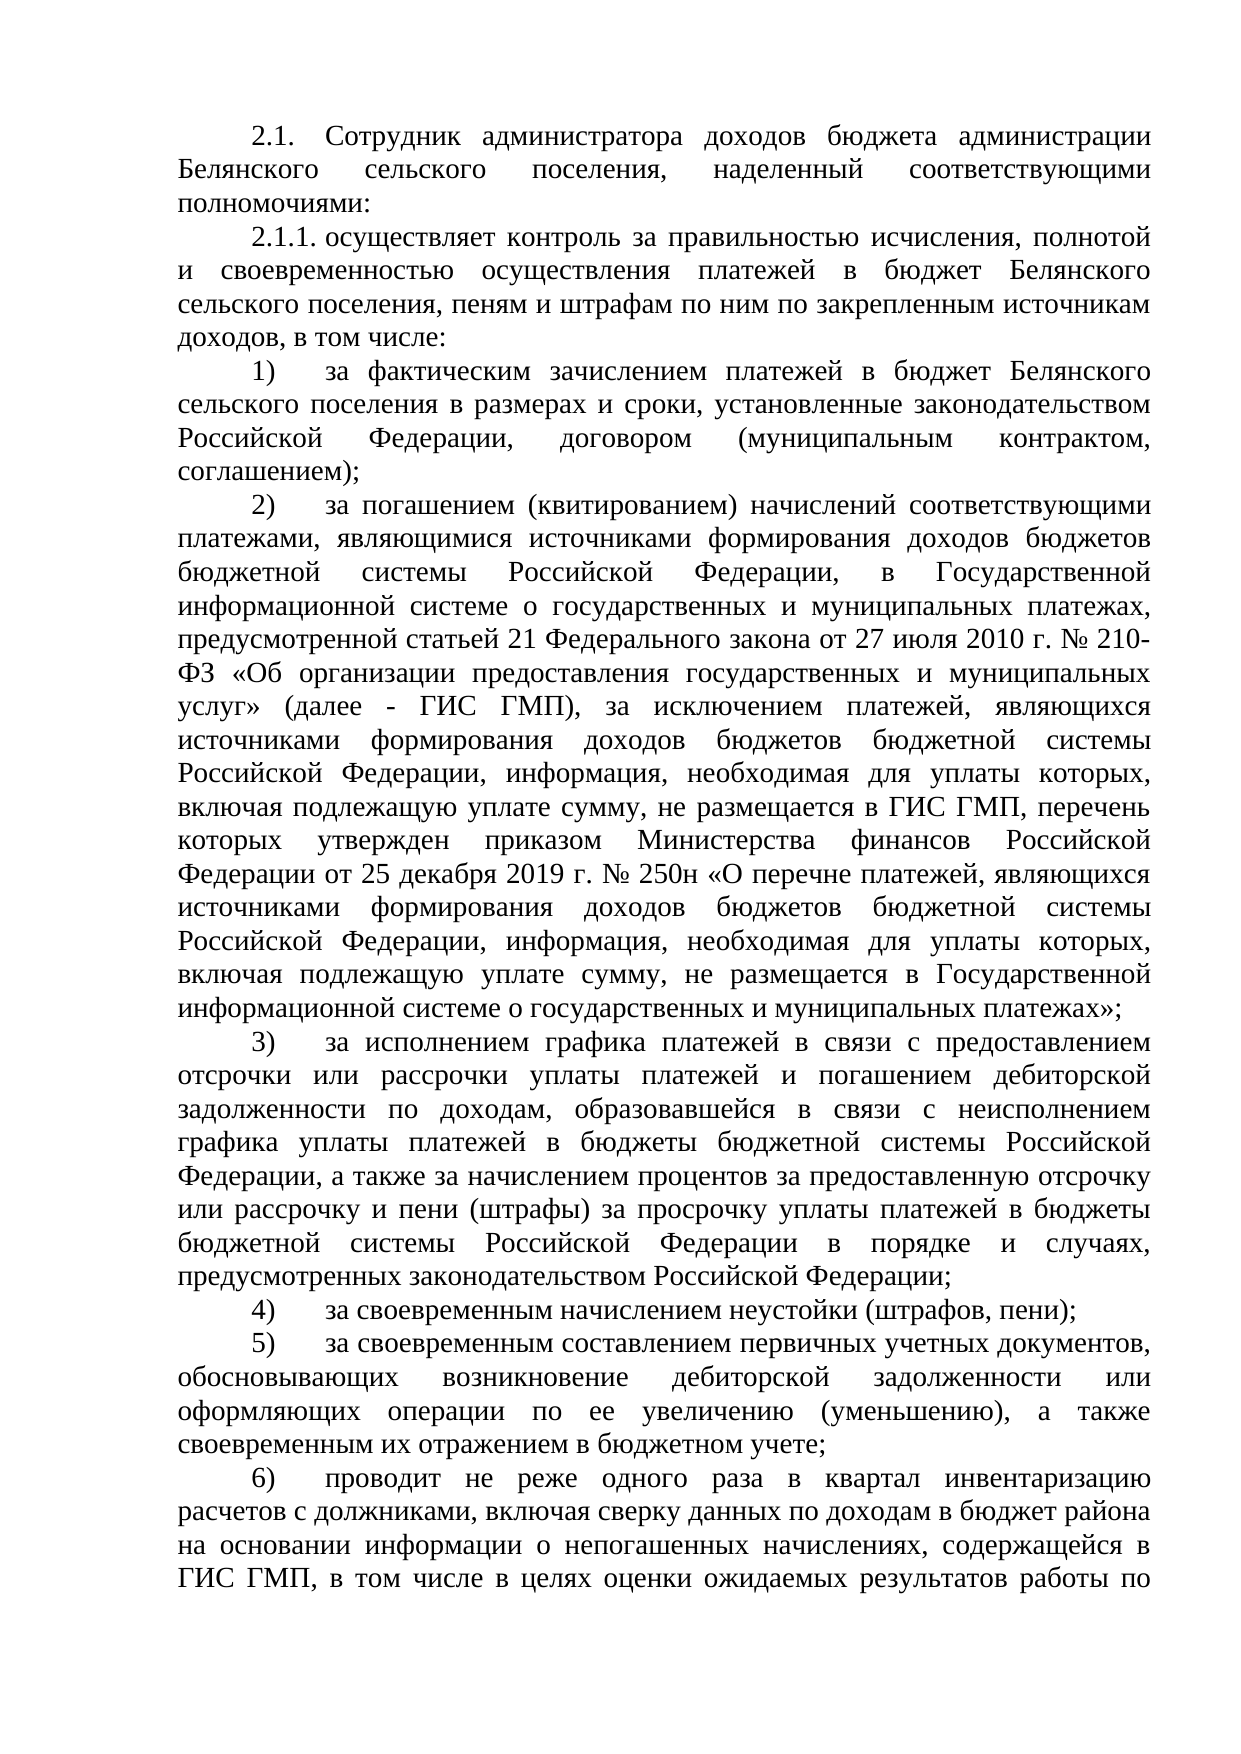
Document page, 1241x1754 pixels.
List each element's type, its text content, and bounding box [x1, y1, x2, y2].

text 5) за своевременным составлением первичных учетных документов, обосновывающих возникновение дебиторской задолженности или оформляющих операции по ее увеличению (уменьшению), а также своевременным их отражением в бюджетном учете; [177, 1326, 1152, 1460]
text 2.1. Сотрудник администратора доходов бюджета администрации Белянского сельского поселения, наделенный соответствующими полномочиями: [177, 118, 1152, 219]
text 3) за исполнением графика платежей в связи с предоставлением отсрочки или рассрочки уплаты платежей и погашением дебиторской задолженности по доходам, образовавшейся в связи с неисполнением графика уплаты платежей в бюджеты бюджетной системы Российской Федерации, а также за начислением процентов за предоставленную отсрочку или рассрочку и пени (штрафы) за просрочку уплаты платежей в бюджеты бюджетной системы Российской Федерации в порядке и случаях, предусмотренных законодательством Российской Федерации; [177, 1024, 1152, 1292]
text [177, 1460, 1152, 1594]
text 2.1.1. осуществляет контроль за правильностью исчисления, полнотой и своевременностью осуществления платежей в бюджет Белянского сельского поселения, пеням и штрафам по ним по закрепленным источникам доходов, в том числе: [177, 219, 1152, 353]
text 1) за фактическим зачислением платежей в бюджет Белянского сельского поселения в размерах и сроки, установленные законодательством Российской Федерации, договором (муниципальным контрактом, соглашением); [177, 353, 1152, 487]
text 2) за погашением (квитированием) начислений соответствующими платежами, являющимися источниками формирования доходов бюджетов бюджетной системы Российской Федерации, в Государственной информационной системе о государственных и муниципальных платежах, предусмотренной статьей 21 Федерального закона от 27 июля 2010 г. № 210-ФЗ «Об организации предоставления государственных и муниципальных услуг» (далее - ГИС ГМП), за исключением платежей, являющихся источниками формирования доходов бюджетов бюджетной системы Российской Федерации, информация, необходимая для уплаты которых, включая подлежащую уплате сумму, не размещается в ГИС ГМП, перечень которых утвержден приказом Министерства финансов Российской Федерации от 25 декабря 2019 г. № 250н «О перечне платежей, являющихся источниками формирования доходов бюджетов бюджетной системы Российской Федерации, информация, необходимая для уплаты которых, включая подлежащую уплате сумму, не размещается в Государственной информационной системе о государственных и муниципальных платежах»; [177, 487, 1152, 1024]
text 4) за своевременным начислением неустойки (штрафов, пени); [177, 1292, 1152, 1326]
